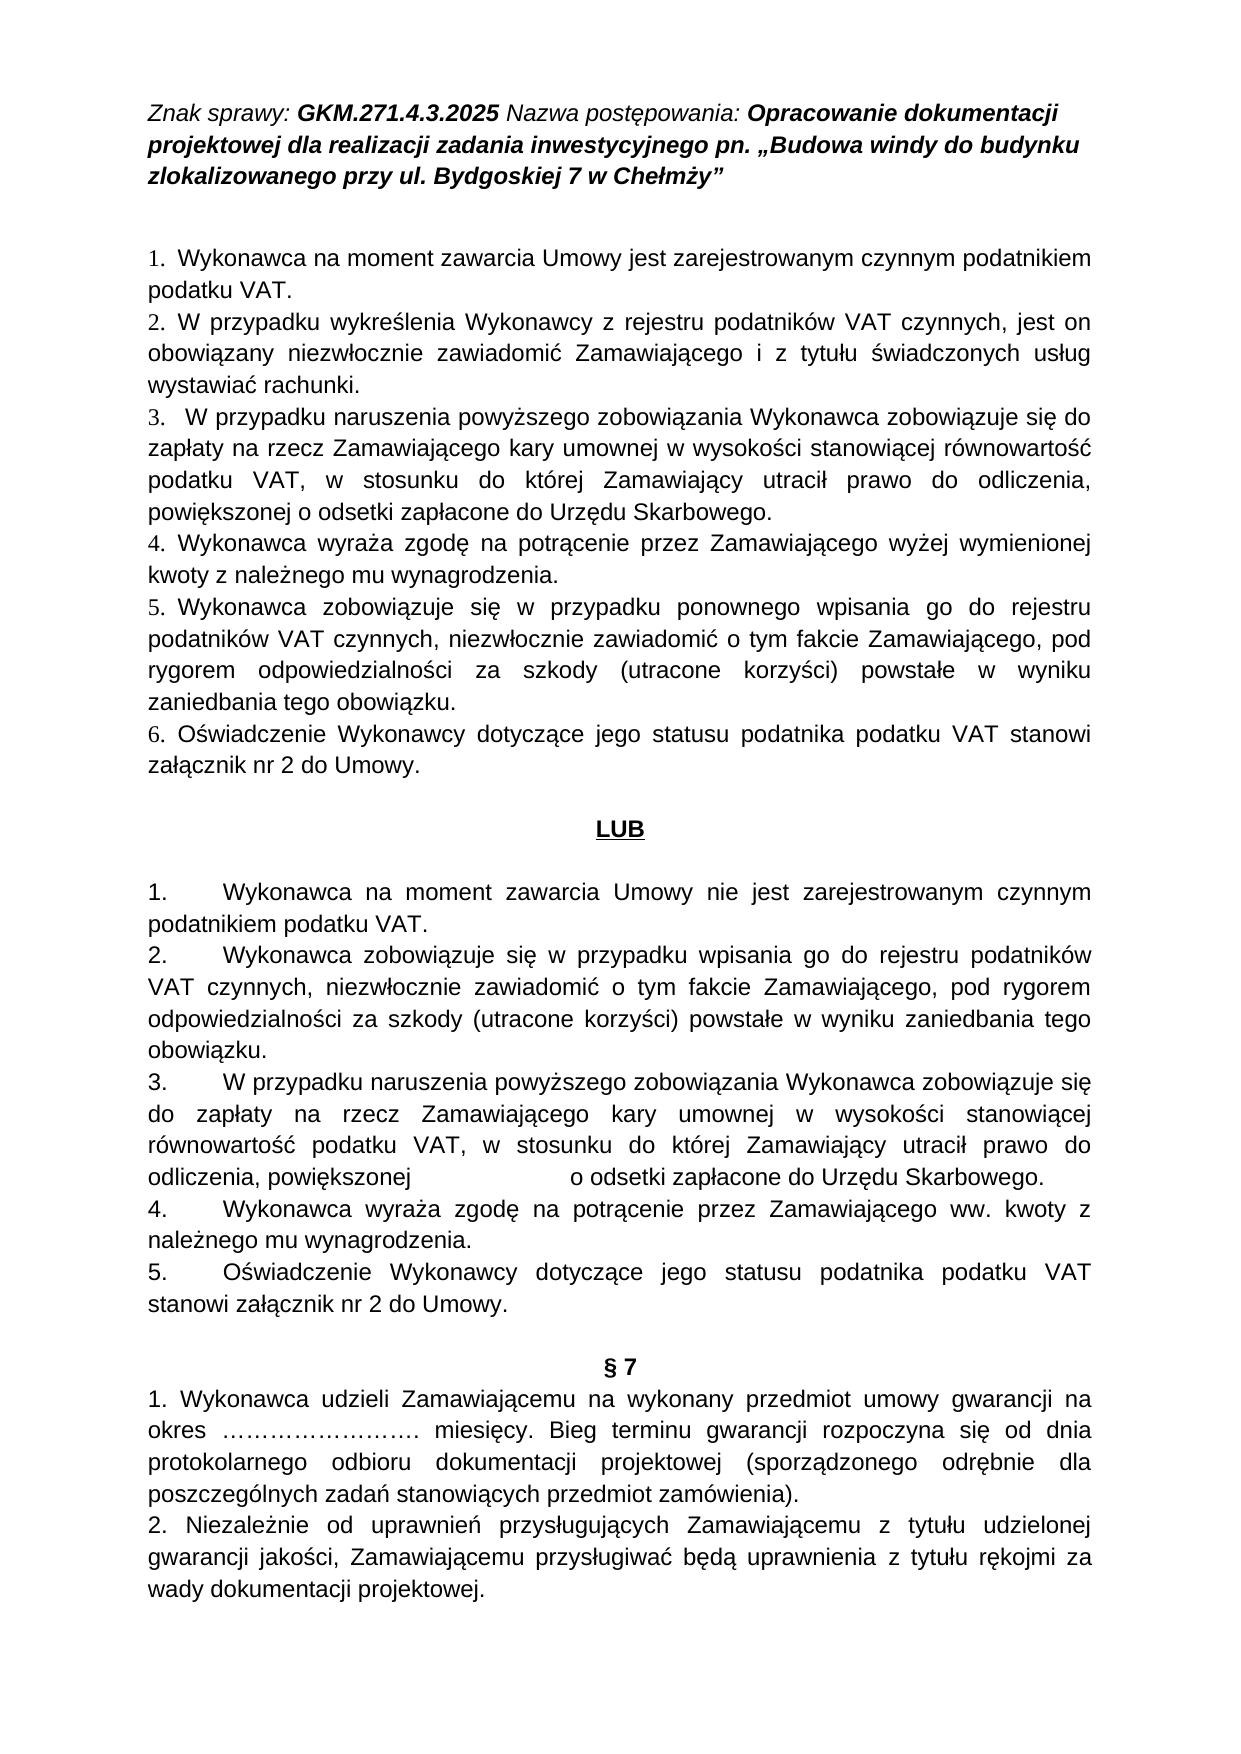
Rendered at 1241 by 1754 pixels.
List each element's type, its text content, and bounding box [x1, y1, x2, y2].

list Wykonawca zobowiązuje się w przypadku ponownego wpisania go do rejestru podatników VAT czynnych, niezwłocznie zawiadomić o tym fakcie Zamawiającego, pod rygorem odpowiedzialności za szkody (utracone korzyści) powstałe w wyniku zaniedbania tego obowiązku. [148, 593, 1092, 716]
text § 7 [148, 1353, 1092, 1381]
list Wykonawca na moment zawarcia Umowy nie jest zarejestrowanym czynnym podatnikiem podatku VAT. [148, 878, 1092, 937]
list W przypadku naruszenia powyższego zobowiązania Wykonawca zobowiązuje się do zapłaty na rzecz Zamawiającego kary umownej w wysokości stanowiącej równowartość podatku VAT, w stosunku do której Zamawiający utracił prawo do odliczenia, powiększonej o odsetki zapłacone do Urzędu Skarbowego. [148, 403, 1092, 525]
list Wykonawca wyraża zgodę na potrącenie przez Zamawiającego wyżej wymienionej kwoty z należnego mu wynagrodzenia. [148, 529, 1092, 589]
list W przypadku wykreślenia Wykonawcy z rejestru podatników VAT czynnych, jest on obowiązany niezwłocznie zawiadomić Zamawiającego i z tytułu świadczonych usług wystawiać rachunki. [148, 307, 1092, 398]
list Wykonawca na moment zawarcia Umowy jest zarejestrowanym czynnym podatnikiem podatku VAT. [148, 244, 1092, 303]
text LUB [148, 815, 1092, 842]
text 1. Wykonawca udzieli Zamawiającemu na wykonany przedmiot umowy gwarancji na okres ……………………. miesięcy. Bieg terminu gwarancji rozpoczyna się od dnia protokolarnego odbioru dokumentacji projektowej (sporządzonego odrębnie dla poszczególnych zadań stanowiących przedmiot zamówienia). [148, 1385, 1092, 1507]
list Oświadczenie Wykonawcy dotyczące jego statusu podatnika podatku VAT stanowi załącznik nr 2 do Umowy. [148, 1258, 1092, 1317]
list Wykonawca wyraża zgodę na potrącenie przez Zamawiającego ww. kwoty z należnego mu wynagrodzenia. [148, 1195, 1092, 1254]
text 2. Niezależnie od uprawnień przysługujących Zamawiającemu z tytułu udzielonej gwarancji jakości, Zamawiającemu przysługiwać będą uprawnienia z tytułu rękojmi za wady dokumentacji projektowej. [148, 1511, 1092, 1602]
list Oświadczenie Wykonawcy dotyczące jego statusu podatnika podatku VAT stanowi załącznik nr 2 do Umowy. [148, 719, 1092, 779]
list W przypadku naruszenia powyższego zobowiązania Wykonawca zobowiązuje się do zapłaty na rzecz Zamawiającego kary umownej w wysokości stanowiącej równowartość podatku VAT, w stosunku do której Zamawiający utracił prawo do odliczenia, powiększonej o odsetki zapłacone do Urzędu Skarbowego. [148, 1068, 1092, 1191]
list Wykonawca zobowiązuje się w przypadku wpisania go do rejestru podatników VAT czynnych, niezwłocznie zawiadomić o tym fakcie Zamawiającego, pod rygorem odpowiedzialności za szkody (utracone korzyści) powstałe w wyniku zaniedbania tego obowiązku. [148, 941, 1092, 1064]
